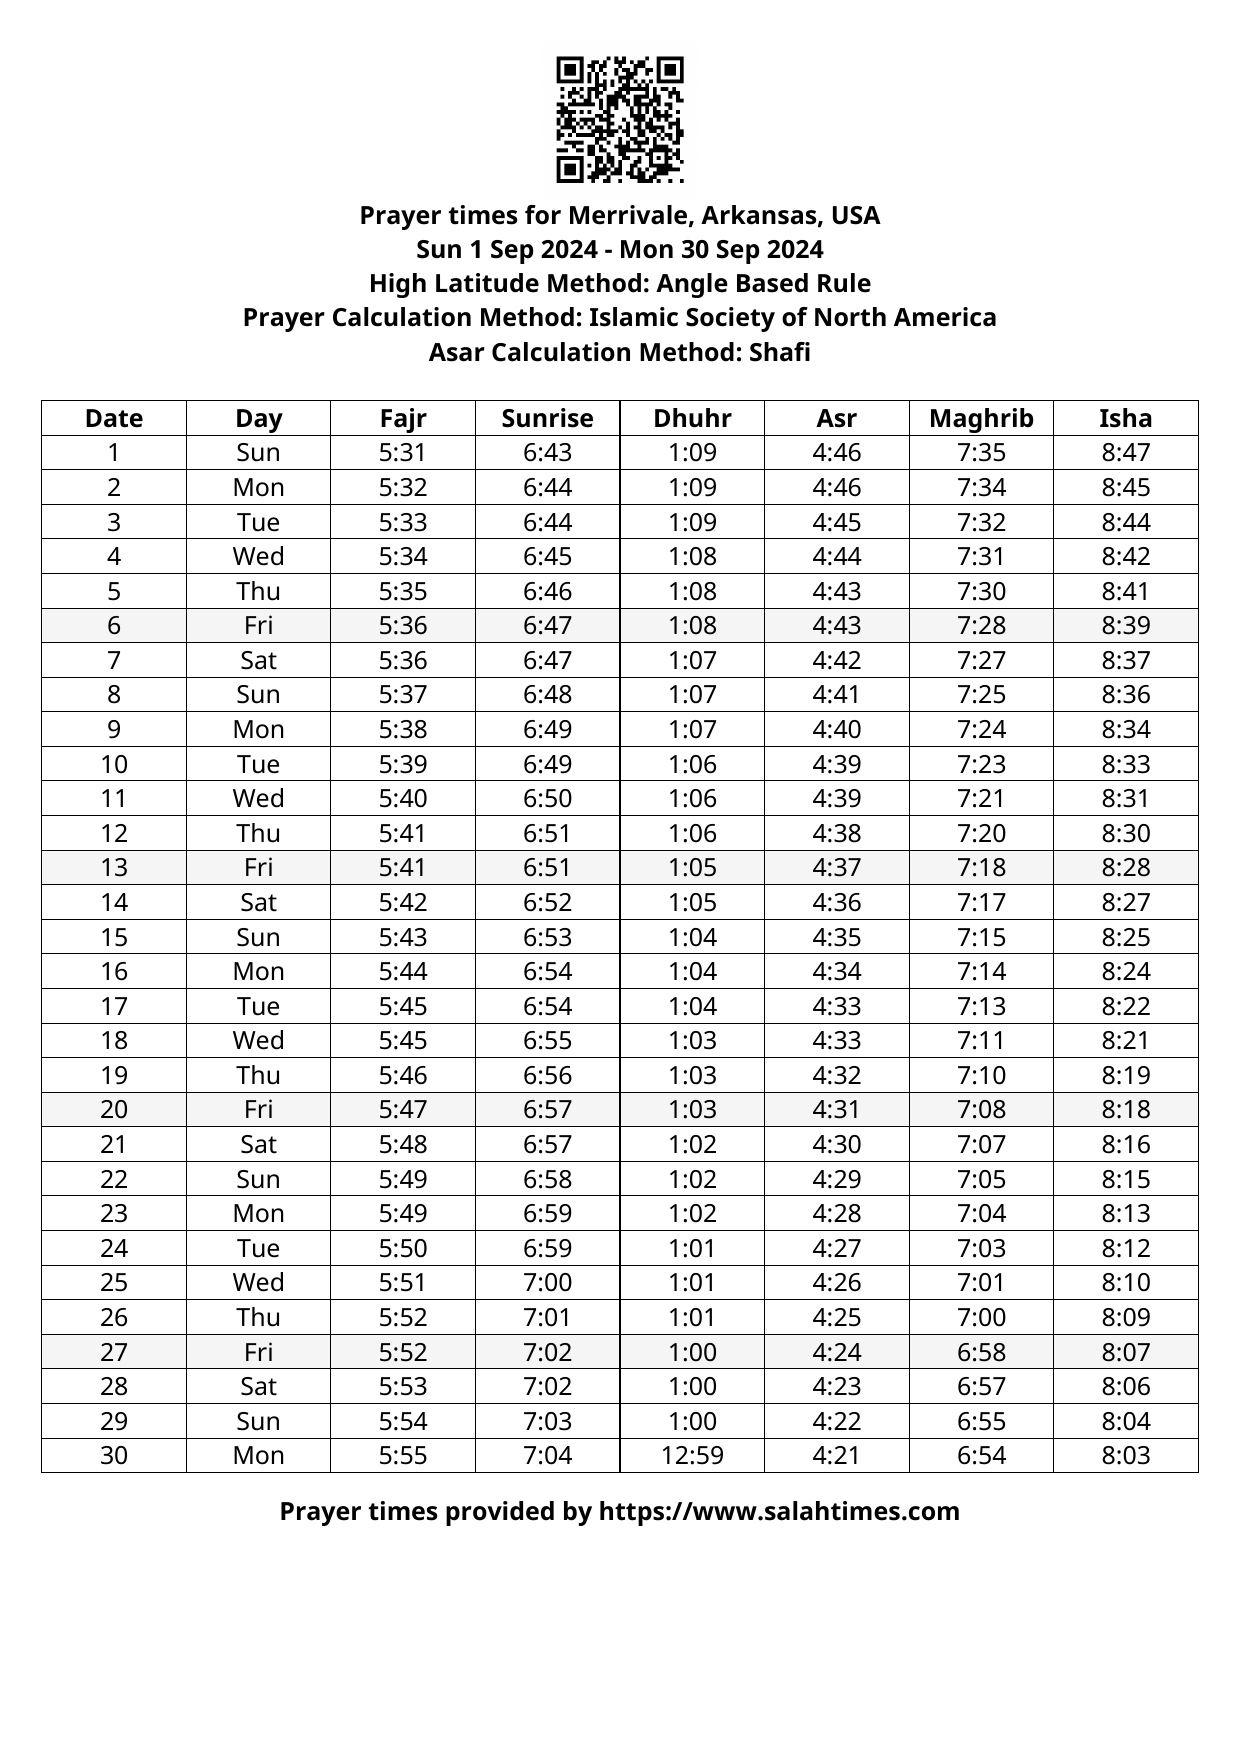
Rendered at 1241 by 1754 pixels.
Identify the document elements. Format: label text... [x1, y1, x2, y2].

table_cell 6:53 [476, 920, 619, 953]
table_cell 1:04 [621, 920, 764, 953]
table_cell 6:49 [476, 747, 619, 780]
table_cell 6:51 [476, 851, 619, 884]
table_cell Sun [187, 678, 330, 711]
table_cell 5:48 [331, 1127, 475, 1161]
table_cell 1:04 [621, 954, 764, 988]
table_cell 12 [42, 816, 186, 849]
table_cell 1:08 [621, 609, 764, 642]
table_cell 4:29 [765, 1162, 909, 1195]
text Asar Calculation Method: Shafi [42, 334, 1198, 368]
table_cell 6:47 [476, 609, 619, 642]
table_cell 6:57 [476, 1127, 619, 1161]
table_cell 4:43 [765, 609, 909, 642]
table_cell Tue [187, 1231, 330, 1264]
table_cell 8:27 [1054, 885, 1198, 919]
table_cell 1:05 [621, 851, 764, 884]
table_cell 4:45 [765, 505, 909, 538]
table_cell 6:55 [910, 1404, 1053, 1437]
table_header Isha [1054, 401, 1198, 434]
table_cell 6:50 [476, 781, 619, 815]
table_cell Sun [187, 1162, 330, 1195]
table_cell 4:22 [765, 1404, 909, 1437]
table_cell 13 [42, 851, 186, 884]
table_cell 17 [42, 989, 186, 1022]
table_cell 8:30 [1054, 816, 1198, 849]
table_cell 5:52 [331, 1335, 475, 1368]
table_cell 8:18 [1054, 1093, 1198, 1126]
table_cell 5:36 [331, 609, 475, 642]
table_cell 4:41 [765, 678, 909, 711]
table_cell 8:31 [1054, 781, 1198, 815]
table_cell 7:25 [910, 678, 1053, 711]
table_cell 4:46 [765, 470, 909, 504]
table_cell 8:13 [1054, 1196, 1198, 1230]
table_cell 7:34 [910, 470, 1053, 504]
table_cell 15 [42, 920, 186, 953]
table_header Date [42, 401, 186, 434]
table_cell 20 [42, 1093, 186, 1126]
table_cell 7:27 [910, 643, 1053, 677]
table_cell 5:41 [331, 851, 475, 884]
table_cell 4:36 [765, 885, 909, 919]
table_cell 6:57 [910, 1369, 1053, 1403]
table_cell 19 [42, 1058, 186, 1092]
table_cell 4:28 [765, 1196, 909, 1230]
table_header Dhuhr [621, 401, 764, 434]
table_cell 4:40 [765, 712, 909, 746]
table_cell 8:36 [1054, 678, 1198, 711]
table_cell 5:39 [331, 747, 475, 780]
table_cell 1:06 [621, 747, 764, 780]
table_cell 4:44 [765, 539, 909, 573]
table_cell Wed [187, 539, 330, 573]
table_cell Sat [187, 885, 330, 919]
table_cell Sun [187, 920, 330, 953]
table_cell 6:57 [476, 1093, 619, 1126]
table_cell 5:46 [331, 1058, 475, 1092]
table_cell 24 [42, 1231, 186, 1264]
table_cell 7:10 [910, 1058, 1053, 1092]
table_cell 8:07 [1054, 1335, 1198, 1368]
table_cell 4:37 [765, 851, 909, 884]
table_cell 30 [42, 1439, 186, 1472]
table_cell 1:07 [621, 678, 764, 711]
table_cell 1:09 [621, 436, 764, 469]
table_cell 6:43 [476, 436, 619, 469]
table_cell 8:10 [1054, 1266, 1198, 1299]
table_cell 5:32 [331, 470, 475, 504]
table_cell 5:45 [331, 989, 475, 1022]
table_cell 4:24 [765, 1335, 909, 1368]
table_cell 1:05 [621, 885, 764, 919]
table_cell 4:31 [765, 1093, 909, 1126]
table_cell 6:58 [910, 1335, 1053, 1368]
table_cell Mon [187, 1439, 330, 1472]
table_cell 1:00 [621, 1335, 764, 1368]
table_cell 7:32 [910, 505, 1053, 538]
table_cell 7:02 [476, 1369, 619, 1403]
table_cell 6:52 [476, 885, 619, 919]
table_cell 10 [42, 747, 186, 780]
table_cell 8:33 [1054, 747, 1198, 780]
table_cell 22 [42, 1162, 186, 1195]
table_cell 27 [42, 1335, 186, 1368]
table_cell Wed [187, 1024, 330, 1057]
table_cell 5:51 [331, 1266, 475, 1299]
table_cell 4:43 [765, 574, 909, 607]
table_cell 5:44 [331, 954, 475, 988]
table_cell 7:02 [476, 1335, 619, 1368]
table_cell 1:02 [621, 1127, 764, 1161]
table_cell Wed [187, 781, 330, 815]
table_cell 5:31 [331, 436, 475, 469]
table_cell 6:46 [476, 574, 619, 607]
table_cell 4:23 [765, 1369, 909, 1403]
table_cell 7:17 [910, 885, 1053, 919]
table_cell 1 [42, 436, 186, 469]
table_cell 6:54 [910, 1439, 1053, 1472]
table_cell 1:03 [621, 1024, 764, 1057]
table_cell 8:12 [1054, 1231, 1198, 1264]
table_cell 7:03 [476, 1404, 619, 1437]
table_cell Thu [187, 574, 330, 607]
table_cell 4:25 [765, 1300, 909, 1334]
table_cell 7:30 [910, 574, 1053, 607]
table_cell 4:33 [765, 989, 909, 1022]
table_cell 8:25 [1054, 920, 1198, 953]
table_cell 8:45 [1054, 470, 1198, 504]
table_cell 6:58 [476, 1162, 619, 1195]
table_cell 25 [42, 1266, 186, 1299]
table_cell 1:01 [621, 1300, 764, 1334]
table_cell Tue [187, 989, 330, 1022]
table_cell 1:02 [621, 1162, 764, 1195]
table_cell 6:54 [476, 954, 619, 988]
table_cell Wed [187, 1266, 330, 1299]
table_cell Tue [187, 505, 330, 538]
table_cell Mon [187, 1196, 330, 1230]
table_cell Fri [187, 1093, 330, 1126]
table_cell 1:09 [621, 505, 764, 538]
table_cell 1:00 [621, 1369, 764, 1403]
table_cell 21 [42, 1127, 186, 1161]
table_header Day [187, 401, 330, 434]
table_cell 1:03 [621, 1093, 764, 1126]
table_cell 8:06 [1054, 1369, 1198, 1403]
table_cell 5:49 [331, 1162, 475, 1195]
table_cell 26 [42, 1300, 186, 1334]
table_cell 4:30 [765, 1127, 909, 1161]
table_cell 16 [42, 954, 186, 988]
table_cell 6:56 [476, 1058, 619, 1092]
table_cell 7:28 [910, 609, 1053, 642]
table_cell 8:19 [1054, 1058, 1198, 1092]
table_cell 6:54 [476, 989, 619, 1022]
table_cell 4:26 [765, 1266, 909, 1299]
table_cell 7:07 [910, 1127, 1053, 1161]
table_cell 4:27 [765, 1231, 909, 1264]
table_cell Fri [187, 1335, 330, 1368]
table_cell 7:08 [910, 1093, 1053, 1126]
table_cell Fri [187, 851, 330, 884]
table_cell 1:08 [621, 574, 764, 607]
table_header Maghrib [910, 401, 1053, 434]
text Prayer times provided by https://www.salahtimes.com [42, 1494, 1198, 1528]
table_cell 5:40 [331, 781, 475, 815]
table_cell 4:39 [765, 747, 909, 780]
table_cell 3 [42, 505, 186, 538]
text High Latitude Method: Angle Based Rule [42, 266, 1198, 300]
table_cell 4:35 [765, 920, 909, 953]
table_header Asr [765, 401, 909, 434]
table_cell 6:48 [476, 678, 619, 711]
table_cell Thu [187, 1300, 330, 1334]
text Prayer Calculation Method: Islamic Society of North America [42, 300, 1198, 334]
table_cell 1:01 [621, 1266, 764, 1299]
table_cell 8:34 [1054, 712, 1198, 746]
table_cell 1:08 [621, 539, 764, 573]
table_cell 7 [42, 643, 186, 677]
table_cell 1:01 [621, 1231, 764, 1264]
table_cell 28 [42, 1369, 186, 1403]
table_cell 12:59 [621, 1439, 764, 1472]
table_cell Mon [187, 470, 330, 504]
table_cell 4:39 [765, 781, 909, 815]
table_cell 7:14 [910, 954, 1053, 988]
table_cell 8:28 [1054, 851, 1198, 884]
table_cell 8:21 [1054, 1024, 1198, 1057]
table_cell 6:44 [476, 505, 619, 538]
table_cell 4:46 [765, 436, 909, 469]
text Sun 1 Sep 2024 - Mon 30 Sep 2024 [42, 232, 1198, 266]
table_cell 2 [42, 470, 186, 504]
table_cell 6:49 [476, 712, 619, 746]
table_cell 8:03 [1054, 1439, 1198, 1472]
table_cell Fri [187, 609, 330, 642]
table_cell 4:38 [765, 816, 909, 849]
table_cell 7:21 [910, 781, 1053, 815]
table_cell 7:13 [910, 989, 1053, 1022]
table_cell 1:06 [621, 781, 764, 815]
table_cell 14 [42, 885, 186, 919]
table_cell Mon [187, 954, 330, 988]
table_cell 6:59 [476, 1231, 619, 1264]
table_cell 6 [42, 609, 186, 642]
table_cell 29 [42, 1404, 186, 1437]
table_cell 4:34 [765, 954, 909, 988]
table_cell 1:09 [621, 470, 764, 504]
table_cell 8:42 [1054, 539, 1198, 573]
table_cell 1:03 [621, 1058, 764, 1092]
table_cell 7:04 [910, 1196, 1053, 1230]
table_cell 23 [42, 1196, 186, 1230]
table_cell 5:35 [331, 574, 475, 607]
table_cell 1:07 [621, 643, 764, 677]
table_cell 7:15 [910, 920, 1053, 953]
table_cell 5:49 [331, 1196, 475, 1230]
table_cell 7:24 [910, 712, 1053, 746]
table_header Sunrise [476, 401, 619, 434]
table_cell Thu [187, 816, 330, 849]
table_cell 4:32 [765, 1058, 909, 1092]
table_cell 5:43 [331, 920, 475, 953]
table_cell 1:07 [621, 712, 764, 746]
table_cell 5:45 [331, 1024, 475, 1057]
table_cell 7:18 [910, 851, 1053, 884]
table_cell 8 [42, 678, 186, 711]
table_cell 4 [42, 539, 186, 573]
table_cell 7:35 [910, 436, 1053, 469]
table_cell 9 [42, 712, 186, 746]
table_cell Mon [187, 712, 330, 746]
table_cell Tue [187, 747, 330, 780]
table_cell Sat [187, 1369, 330, 1403]
table_cell 8:04 [1054, 1404, 1198, 1437]
table_cell 5:42 [331, 885, 475, 919]
table_cell 6:51 [476, 816, 619, 849]
table_cell 8:16 [1054, 1127, 1198, 1161]
table_cell 5:54 [331, 1404, 475, 1437]
picture [542, 41, 699, 198]
table_cell 5:55 [331, 1439, 475, 1472]
table_cell Thu [187, 1058, 330, 1092]
table_cell 5:37 [331, 678, 475, 711]
table_cell 7:23 [910, 747, 1053, 780]
table_cell 1:02 [621, 1196, 764, 1230]
table_cell 5 [42, 574, 186, 607]
table_cell 8:09 [1054, 1300, 1198, 1334]
table_cell Sat [187, 643, 330, 677]
table_cell 5:34 [331, 539, 475, 573]
table_cell Sat [187, 1127, 330, 1161]
table_cell 5:52 [331, 1300, 475, 1334]
table_cell 5:47 [331, 1093, 475, 1126]
table_cell 8:15 [1054, 1162, 1198, 1195]
table_cell 4:21 [765, 1439, 909, 1472]
table_cell 18 [42, 1024, 186, 1057]
table_cell 6:47 [476, 643, 619, 677]
table_cell 6:55 [476, 1024, 619, 1057]
table_cell 7:00 [910, 1300, 1053, 1334]
table_cell 8:44 [1054, 505, 1198, 538]
text Prayer times for Merrivale, Arkansas, USA [42, 198, 1198, 232]
table_cell 7:20 [910, 816, 1053, 849]
table_cell 7:31 [910, 539, 1053, 573]
table_cell 8:37 [1054, 643, 1198, 677]
table_cell Sun [187, 1404, 330, 1437]
table_cell 7:04 [476, 1439, 619, 1472]
table_cell 1:00 [621, 1404, 764, 1437]
table_header Fajr [331, 401, 475, 434]
table_cell 5:41 [331, 816, 475, 849]
table_cell 7:01 [910, 1266, 1053, 1299]
table_cell 7:00 [476, 1266, 619, 1299]
table_cell 8:39 [1054, 609, 1198, 642]
table_cell 7:11 [910, 1024, 1053, 1057]
table_cell 5:36 [331, 643, 475, 677]
table_cell 8:22 [1054, 989, 1198, 1022]
table_cell 8:47 [1054, 436, 1198, 469]
table_cell 6:45 [476, 539, 619, 573]
table_cell 5:38 [331, 712, 475, 746]
table_cell 5:33 [331, 505, 475, 538]
table_cell 6:59 [476, 1196, 619, 1230]
table_cell 11 [42, 781, 186, 815]
table_cell 5:50 [331, 1231, 475, 1264]
table_cell 1:04 [621, 989, 764, 1022]
table_cell 7:01 [476, 1300, 619, 1334]
table_cell 7:03 [910, 1231, 1053, 1264]
table_cell 8:41 [1054, 574, 1198, 607]
table_cell 4:33 [765, 1024, 909, 1057]
table_cell Sun [187, 436, 330, 469]
table_cell 6:44 [476, 470, 619, 504]
table_cell 5:53 [331, 1369, 475, 1403]
table_cell 1:06 [621, 816, 764, 849]
table_cell 8:24 [1054, 954, 1198, 988]
table_cell 7:05 [910, 1162, 1053, 1195]
table_cell 4:42 [765, 643, 909, 677]
